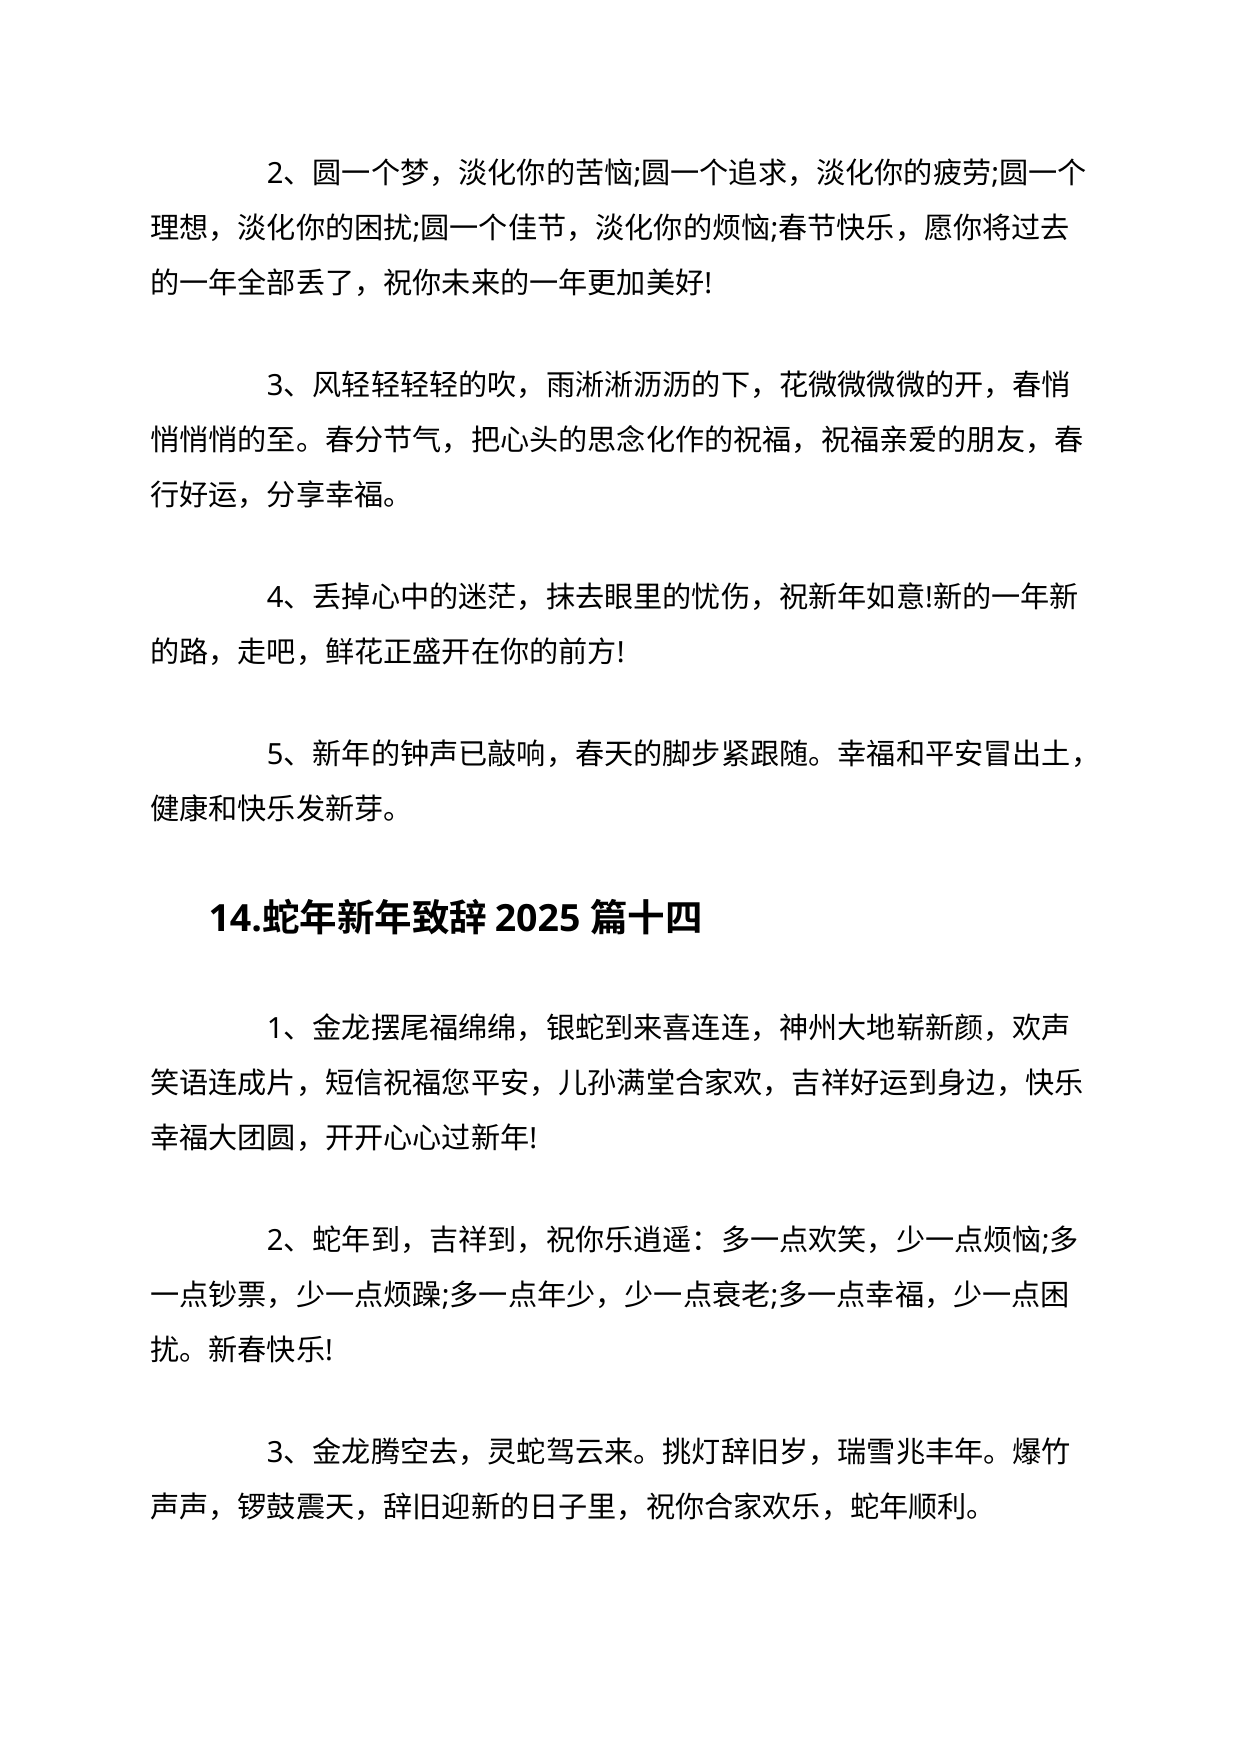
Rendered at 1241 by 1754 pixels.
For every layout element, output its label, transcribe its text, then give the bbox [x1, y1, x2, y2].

text 2、蛇年到，吉祥到，祝你乐逍遥：多一点欢笑，少一点烦恼;多一点钞票，少一点烦躁;多一点年少，少一点衰老;多一点幸福，少一点困扰。新春快乐! [150, 1217, 1090, 1369]
text 1、金龙摆尾福绵绵，银蛇到来喜连连，神州大地崭新颜，欢声笑语连成片，短信祝福您平安，儿孙满堂合家欢，吉祥好运到身边，快乐幸福大团圆，开开心心过新年! [150, 1005, 1090, 1157]
text 3、风轻轻轻轻的吹，雨淅淅沥沥的下，花微微微微的开，春悄悄悄悄的至。春分节气，把心头的思念化作的祝福，祝福亲爱的朋友，春行好运，分享幸福。 [150, 362, 1090, 514]
text 5、新年的钟声已敲响，春天的脚步紧跟随。幸福和平安冒出土，健康和快乐发新芽。 [150, 731, 1090, 828]
text 4、丢掉心中的迷茫，抹去眼里的忧伤，祝新年如意!新的一年新的路，走吧，鲜花正盛开在你的前方! [150, 574, 1090, 671]
text 2、圆一个梦，淡化你的苦恼;圆一个追求，淡化你的疲劳;圆一个理想，淡化你的困扰;圆一个佳节，淡化你的烦恼;春节快乐，愿你将过去的一年全部丢了，祝你未来的一年更加美好! [150, 150, 1090, 302]
text 14.蛇年新年致辞2025 篇十四 [150, 887, 1090, 942]
text 3、金龙腾空去，灵蛇驾云来。挑灯辞旧岁，瑞雪兆丰年。爆竹声声，锣鼓震天，辞旧迎新的日子里，祝你合家欢乐，蛇年顺利。 [150, 1429, 1090, 1526]
